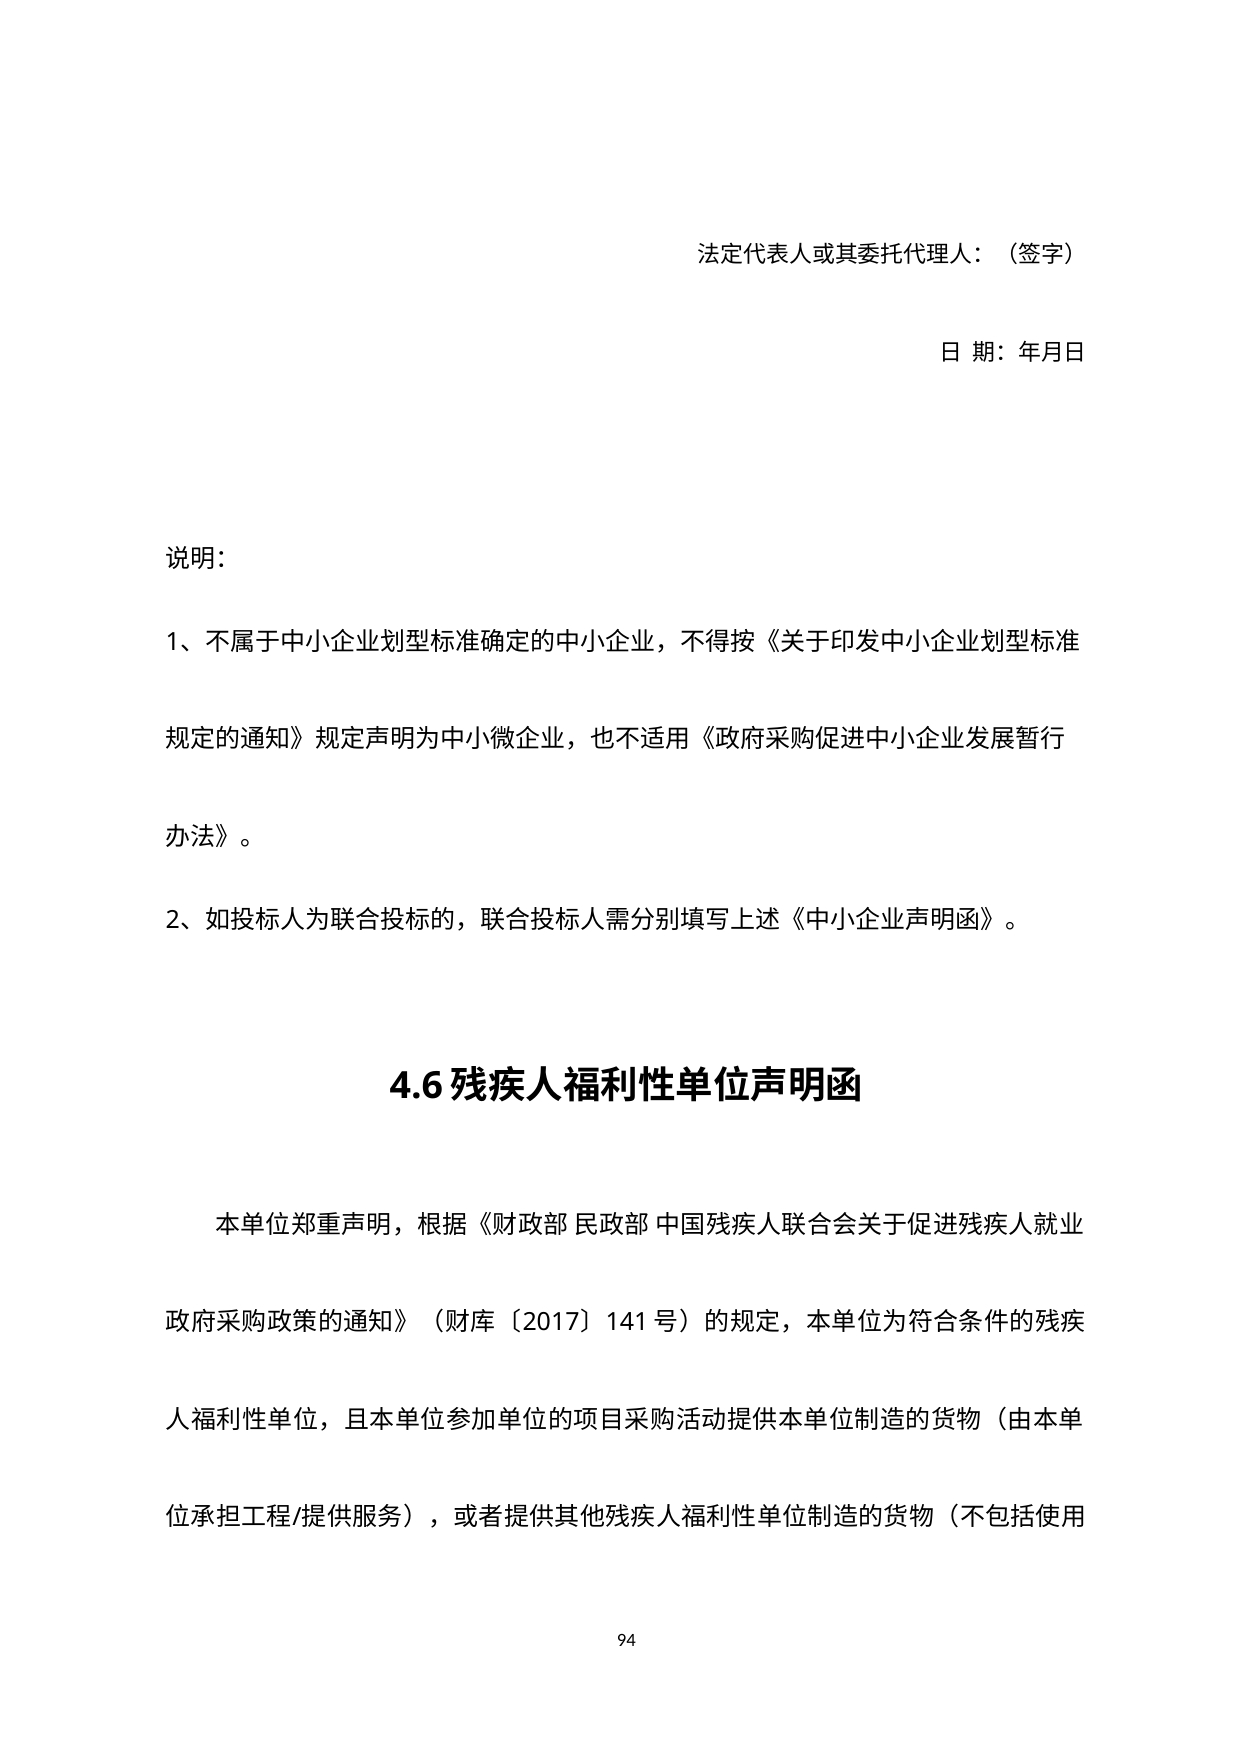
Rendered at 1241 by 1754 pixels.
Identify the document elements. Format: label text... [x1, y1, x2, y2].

text 日 期：年月日 [165, 318, 1087, 383]
text 4.6残疾人福利性单位声明函 [165, 1050, 1087, 1115]
text 2、如投标人为联合投标的，联合投标人需分别填写上述《中小企业声明函》。 [165, 885, 1087, 950]
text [165, 1190, 1087, 1547]
text 法定代表人或其委托代理人：（签字） [165, 219, 1087, 284]
text 1、不属于中小企业划型标准确定的中小企业，不得按《关于印发中小企业划型标准规定的通知》规定声明为中小微企业，也不适用《政府采购促进中小企业发展暂行办法》。 [165, 607, 1087, 867]
text 说明： [165, 524, 1087, 589]
